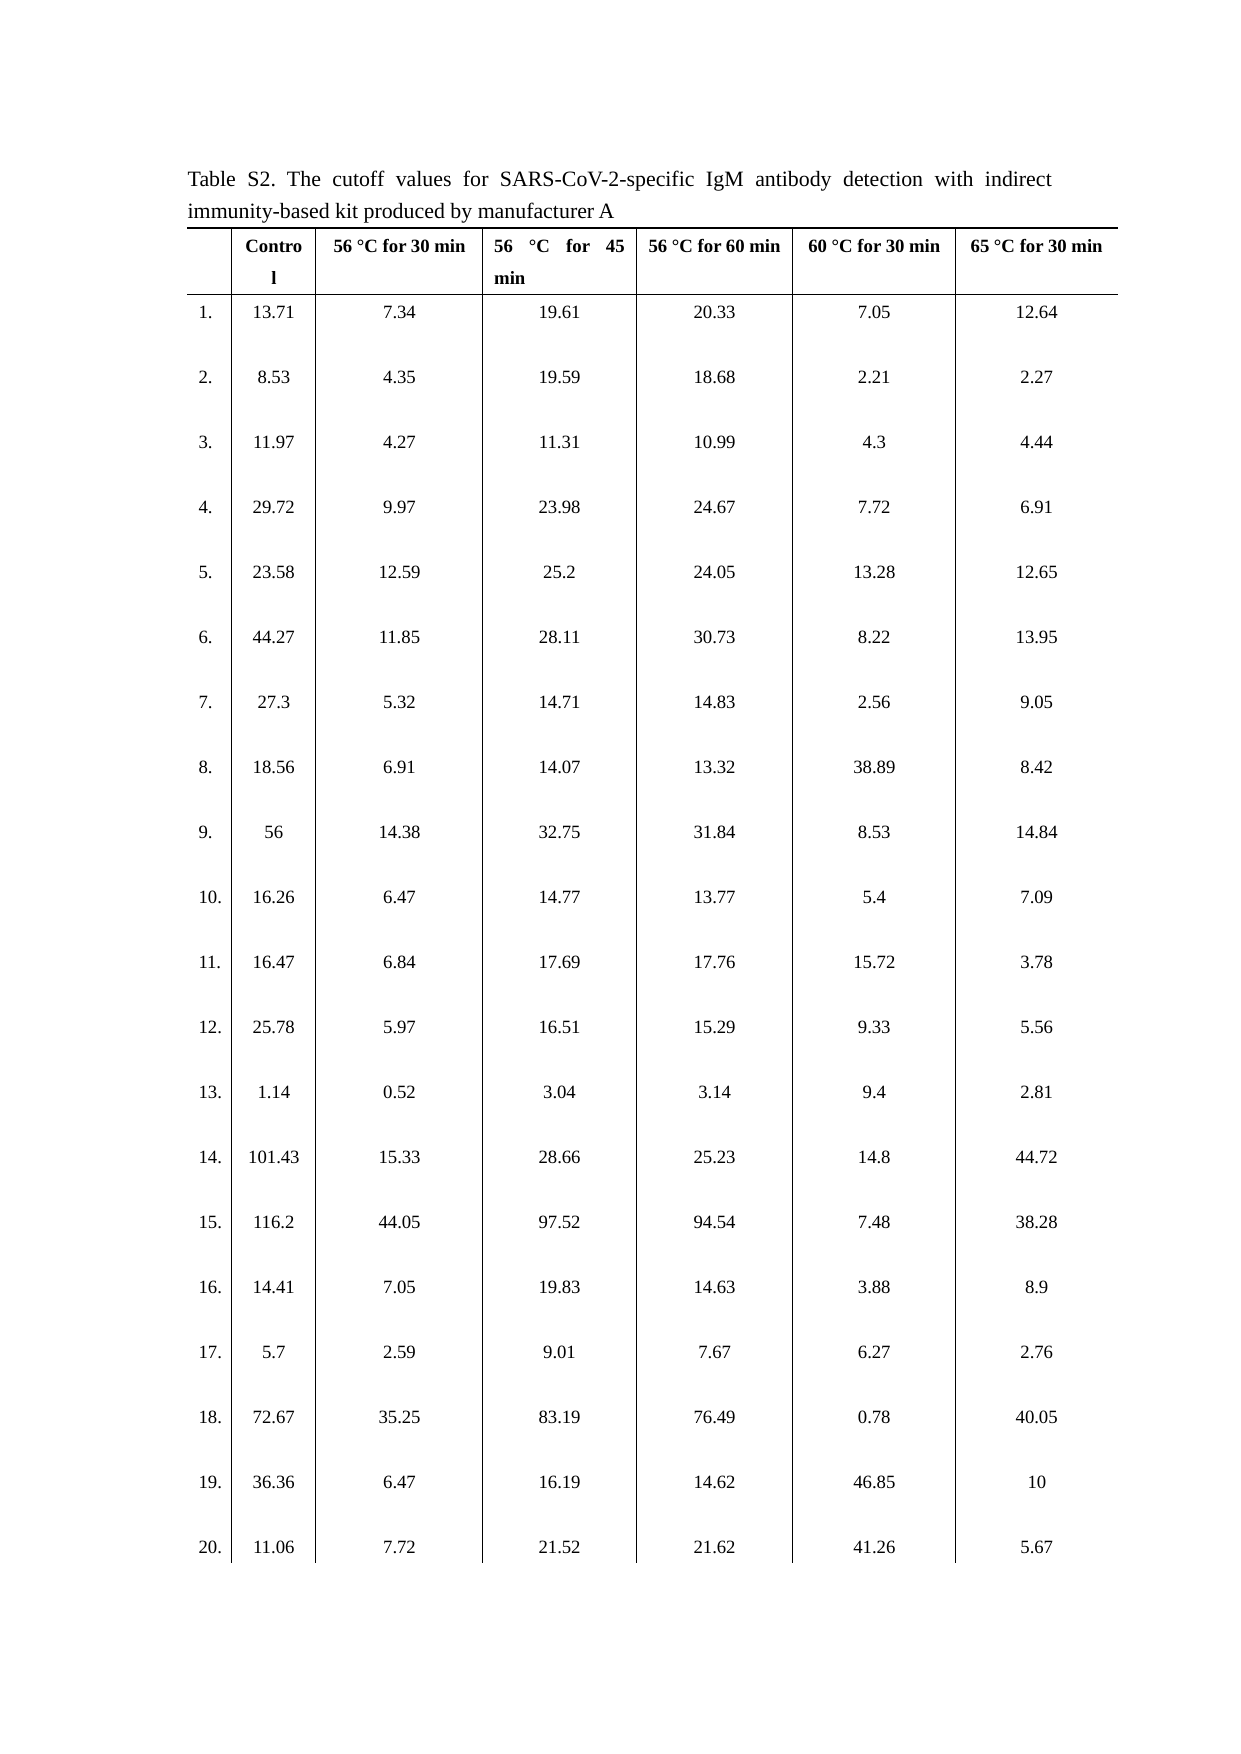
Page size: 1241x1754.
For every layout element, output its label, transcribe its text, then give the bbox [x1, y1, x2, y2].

table_cell [187, 685, 231, 750]
table_cell 116.2 [232, 1205, 315, 1270]
table_cell 8.42 [956, 750, 1118, 815]
table_cell 44.05 [316, 1205, 482, 1270]
table_cell 8.53 [232, 360, 315, 425]
table_cell 2.27 [956, 360, 1118, 425]
table_header 56 °C for 30 min [316, 229, 482, 294]
table_cell 15.29 [637, 1010, 792, 1075]
table_cell 5.7 [232, 1335, 315, 1400]
table_cell [187, 360, 231, 425]
table_cell 38.89 [793, 750, 955, 815]
table_cell [187, 815, 231, 880]
table_cell 14.38 [316, 815, 482, 880]
table_cell 7.34 [316, 295, 482, 360]
table_cell 14.8 [793, 1140, 955, 1205]
table_cell 11.06 [232, 1530, 315, 1563]
table_cell 4.3 [793, 425, 955, 490]
table_cell 15.33 [316, 1140, 482, 1205]
table_cell 6.91 [316, 750, 482, 815]
table_cell 9.05 [956, 685, 1118, 750]
table_cell 7.05 [316, 1270, 482, 1335]
table_cell 10.99 [637, 425, 792, 490]
table_cell 21.52 [483, 1530, 636, 1563]
table_cell 1.14 [232, 1075, 315, 1140]
table_cell 8.22 [793, 620, 955, 685]
table_cell 14.63 [637, 1270, 792, 1335]
table_cell 5.97 [316, 1010, 482, 1075]
table_cell 0.52 [316, 1075, 482, 1140]
table_cell 7.48 [793, 1205, 955, 1270]
table_cell 19.59 [483, 360, 636, 425]
table_cell 14.83 [637, 685, 792, 750]
table_cell [187, 620, 231, 685]
table_cell 0.78 [793, 1400, 955, 1465]
table_cell 5.67 [956, 1530, 1118, 1563]
table_cell 35.25 [316, 1400, 482, 1465]
table_cell 44.27 [232, 620, 315, 685]
table_cell 19.61 [483, 295, 636, 360]
table_cell 14.71 [483, 685, 636, 750]
table_cell 2.59 [316, 1335, 482, 1400]
table_cell [187, 490, 231, 555]
table_cell 9.97 [316, 490, 482, 555]
table_cell [187, 1205, 231, 1270]
table_cell 11.85 [316, 620, 482, 685]
table_cell [187, 945, 231, 1010]
table_cell 46.85 [793, 1465, 955, 1530]
table_cell [187, 555, 231, 620]
table_cell 41.26 [793, 1530, 955, 1563]
table_cell 14.84 [956, 815, 1118, 880]
table_cell 8.53 [793, 815, 955, 880]
table_cell 23.58 [232, 555, 315, 620]
table_cell 18.56 [232, 750, 315, 815]
table_cell 23.98 [483, 490, 636, 555]
table_header 65 °C for 30 min [956, 229, 1118, 294]
table_cell 17.69 [483, 945, 636, 1010]
table_cell 20.33 [637, 295, 792, 360]
table_cell [187, 750, 231, 815]
table_cell 14.07 [483, 750, 636, 815]
table_cell 2.76 [956, 1335, 1118, 1400]
table_cell [187, 1010, 231, 1075]
table_cell 8.9 [956, 1270, 1118, 1335]
table_cell 44.72 [956, 1140, 1118, 1205]
table_cell 28.11 [483, 620, 636, 685]
table_cell 36.36 [232, 1465, 315, 1530]
table_cell 2.21 [793, 360, 955, 425]
table_cell 4.35 [316, 360, 482, 425]
table_cell 25.23 [637, 1140, 792, 1205]
table_cell 11.97 [232, 425, 315, 490]
table_cell 14.77 [483, 880, 636, 945]
table_cell 5.32 [316, 685, 482, 750]
table_cell 17.76 [637, 945, 792, 1010]
table_cell 76.49 [637, 1400, 792, 1465]
table_cell [187, 1335, 231, 1400]
table_cell 4.27 [316, 425, 482, 490]
table_cell 6.91 [956, 490, 1118, 555]
table_cell 56 [232, 815, 315, 880]
table_cell 14.62 [637, 1465, 792, 1530]
table_cell 31.84 [637, 815, 792, 880]
table_cell 25.78 [232, 1010, 315, 1075]
table_cell 32.75 [483, 815, 636, 880]
table_cell 5.4 [793, 880, 955, 945]
table_cell 7.67 [637, 1335, 792, 1400]
table_cell 16.19 [483, 1465, 636, 1530]
table_cell 12.64 [956, 295, 1118, 360]
table_cell 4.44 [956, 425, 1118, 490]
table_cell 16.26 [232, 880, 315, 945]
table_cell [187, 295, 231, 360]
table_cell 2.81 [956, 1075, 1118, 1140]
table_cell 16.47 [232, 945, 315, 1010]
table_cell 83.19 [483, 1400, 636, 1465]
table_cell 6.84 [316, 945, 482, 1010]
table_cell [187, 1530, 231, 1563]
table_cell 11.31 [483, 425, 636, 490]
table_cell 3.88 [793, 1270, 955, 1335]
table_cell 3.04 [483, 1075, 636, 1140]
table_header [187, 229, 231, 294]
table_cell [187, 1465, 231, 1530]
table_cell 24.67 [637, 490, 792, 555]
table_cell 9.01 [483, 1335, 636, 1400]
table_cell 7.09 [956, 880, 1118, 945]
table_cell 28.66 [483, 1140, 636, 1205]
table_cell 97.52 [483, 1205, 636, 1270]
text Table S2. The cutoff values for SARS-CoV-2-specific IgM antibody detection with indirect immunity-based kit produced by manufacturer A [187, 162, 1053, 227]
table_cell [187, 1270, 231, 1335]
table_cell [187, 425, 231, 490]
table_cell 3.14 [637, 1075, 792, 1140]
table_cell 38.28 [956, 1205, 1118, 1270]
table_cell 21.62 [637, 1530, 792, 1563]
table_cell 5.56 [956, 1010, 1118, 1075]
table_cell 19.83 [483, 1270, 636, 1335]
table_cell 40.05 [956, 1400, 1118, 1465]
table_cell 9.4 [793, 1075, 955, 1140]
table_cell 13.32 [637, 750, 792, 815]
table_header 60 °C for 30 min [793, 229, 955, 294]
table_cell 18.68 [637, 360, 792, 425]
table_cell 12.59 [316, 555, 482, 620]
table_cell [187, 1075, 231, 1140]
table_cell 6.27 [793, 1335, 955, 1400]
table_cell 13.77 [637, 880, 792, 945]
table_cell 29.72 [232, 490, 315, 555]
table_cell [187, 1140, 231, 1205]
table_cell 13.28 [793, 555, 955, 620]
table_cell 27.3 [232, 685, 315, 750]
table_cell 24.05 [637, 555, 792, 620]
table_cell 13.95 [956, 620, 1118, 685]
table_header 56 °C for 45 min [483, 229, 636, 294]
table_cell 7.72 [316, 1530, 482, 1563]
table_header Control [232, 229, 315, 294]
table_cell 72.67 [232, 1400, 315, 1465]
table_cell 7.72 [793, 490, 955, 555]
table_cell 101.43 [232, 1140, 315, 1205]
table_cell 14.41 [232, 1270, 315, 1335]
table_cell 30.73 [637, 620, 792, 685]
table_cell 6.47 [316, 1465, 482, 1530]
table_header 56 °C for 60 min [637, 229, 792, 294]
table_cell 7.05 [793, 295, 955, 360]
table_cell 13.71 [232, 295, 315, 360]
table_cell 6.47 [316, 880, 482, 945]
table_cell 25.2 [483, 555, 636, 620]
table_cell 16.51 [483, 1010, 636, 1075]
table_cell [187, 880, 231, 945]
table_cell 2.56 [793, 685, 955, 750]
table_cell 15.72 [793, 945, 955, 1010]
table_cell 10 [956, 1465, 1118, 1530]
table_cell 12.65 [956, 555, 1118, 620]
table_cell 94.54 [637, 1205, 792, 1270]
table_cell 3.78 [956, 945, 1118, 1010]
table_cell [187, 1400, 231, 1465]
table_cell 9.33 [793, 1010, 955, 1075]
